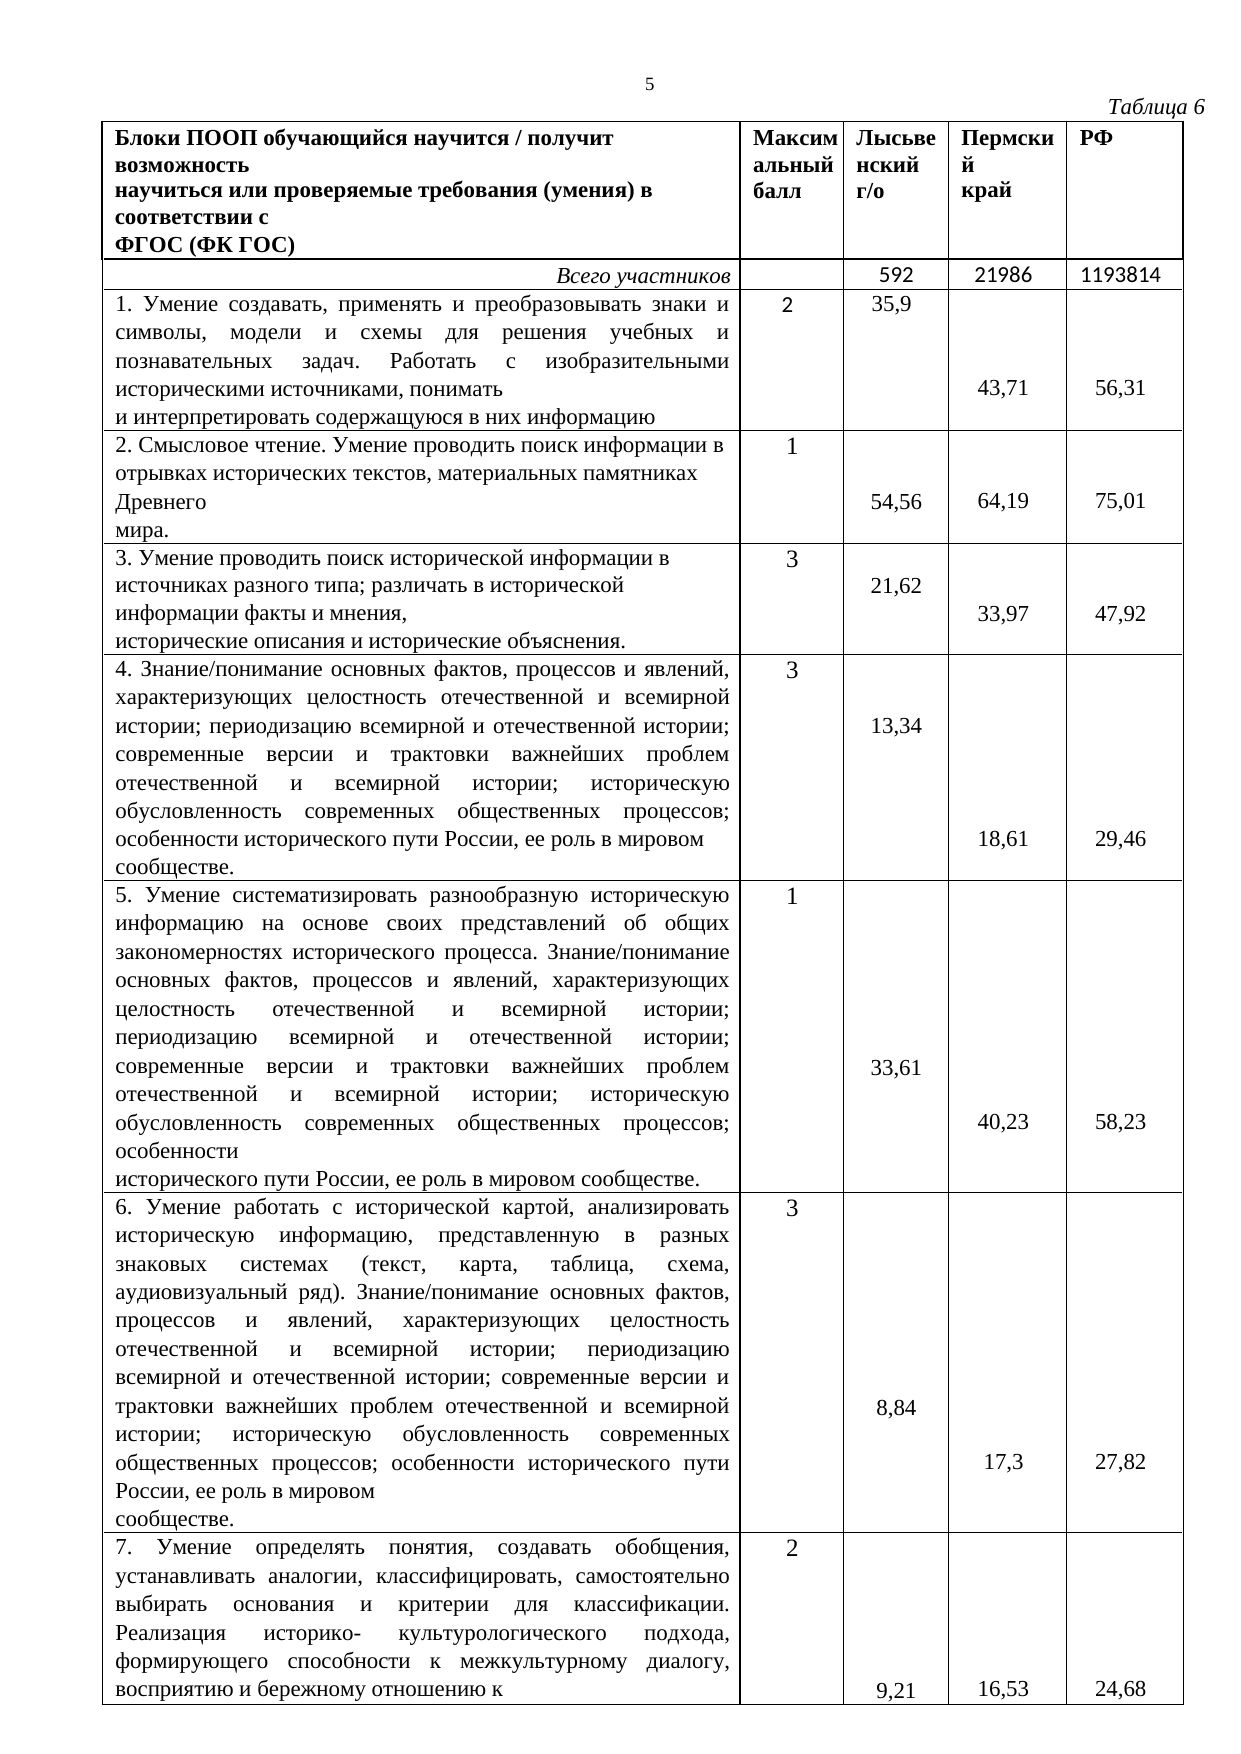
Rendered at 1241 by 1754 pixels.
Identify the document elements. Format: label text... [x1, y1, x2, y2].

table_cell 24,68 [1067, 1532, 1183, 1704]
table_cell 5. Умение систематизировать разнообразную историческую информацию на основе своих представлений об общих закономерностях исторического процесса. Знание/понимание основных фактов, процессов и явлений, характеризующих целостность отечественной и всемирной истории; периодизацию всемирной и отечественной истории; современные версии и трактовки важнейших проблем отечественной и всемирной истории; историческую обусловленность современных общественных процессов; особенности исторического пути России, ее роль в мировом сообществе. [103, 881, 739, 1192]
table_cell 21986 [949, 260, 1066, 289]
table_cell 58,23 [1067, 880, 1183, 1192]
table_cell 3. Умение проводить поиск исторической информации в источниках разного типа; различать в исторической информации факты и мнения, исторические описания и исторические объяснения. [103, 544, 739, 654]
table_cell 13,34 [844, 655, 948, 880]
text Таблица 6 [31, 94, 1205, 120]
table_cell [103, 1533, 739, 1704]
table_cell 47,92 [1067, 543, 1183, 654]
table_cell 43,71 [949, 290, 1066, 430]
table_cell 1193814 [1067, 260, 1183, 289]
table_header Блоки ПООП обучающийся научится / получит возможность научиться или проверяемые требования (умения) в соответствии с ФГОС (ФК ГОС) [103, 122, 739, 258]
table_cell 27,82 [1067, 1192, 1183, 1532]
table_cell 16,53 [949, 1533, 1066, 1704]
table_cell [741, 260, 843, 289]
table_cell 2 [741, 1533, 843, 1704]
table_cell Всего участников [103, 259, 739, 289]
table_cell 35,9 [844, 290, 948, 430]
table_cell 18,61 [949, 655, 1066, 880]
table_cell 21,62 [844, 544, 948, 654]
table_header РФ [1067, 122, 1182, 258]
table_cell 4. Знание/понимание основных фактов, процессов и явлений, характеризующих целостность отечественной и всемирной истории; периодизацию всемирной и отечественной истории; современные версии и трактовки важнейших проблем отечественной и всемирной истории; историческую обусловленность современных общественных процессов; особенности исторического пути России, ее роль в мировом сообществе. [103, 655, 739, 880]
table_cell 2. Смысловое чтение. Умение проводить поиск информации в отрывках исторических текстов, материальных памятниках Древнего мира. [103, 431, 739, 543]
table_cell 33,97 [949, 544, 1066, 654]
table_cell 1 [741, 431, 843, 543]
table_cell 17,3 [949, 1193, 1066, 1532]
table_cell 9,21 [844, 1533, 948, 1704]
table_cell 1 [741, 881, 843, 1192]
table_cell 592 [844, 260, 948, 289]
table_cell 33,61 [844, 881, 948, 1192]
table_header Максимальный балл [741, 122, 843, 258]
table_cell 2 [741, 290, 843, 430]
table_header Пермский край [949, 122, 1066, 258]
table_cell 54,56 [844, 431, 948, 543]
table_cell 3 [741, 544, 843, 654]
table_cell 56,31 [1067, 289, 1183, 430]
table_cell 6. Умение работать с исторической картой, анализировать историческую информацию, представленную в разных знаковых системах (текст, карта, таблица, схема, аудиовизуальный ряд). Знание/понимание основных фактов, процессов и явлений, характеризующих целостность отечественной и всемирной истории; периодизацию всемирной и отечественной истории; современные версии и трактовки важнейших проблем отечественной и всемирной истории; историческую обусловленность современных общественных процессов; особенности исторического пути России, ее роль в мировом сообществе. [103, 1193, 739, 1532]
table_cell 8,84 [844, 1193, 948, 1532]
table_cell 75,01 [1067, 430, 1183, 543]
table_header Лысьвенский г/о [844, 122, 948, 258]
table_cell 29,46 [1067, 654, 1183, 880]
table_cell 1. Умение создавать, применять и преобразовывать знаки и символы, модели и схемы для решения учебных и познавательных задач. Работать с изобразительными историческими источниками, понимать и интерпретировать содержащуюся в них информацию [103, 290, 739, 430]
table_cell 40,23 [949, 881, 1066, 1192]
table_cell 3 [741, 1193, 843, 1532]
table_cell 64,19 [949, 431, 1066, 543]
table_cell 3 [741, 655, 843, 880]
